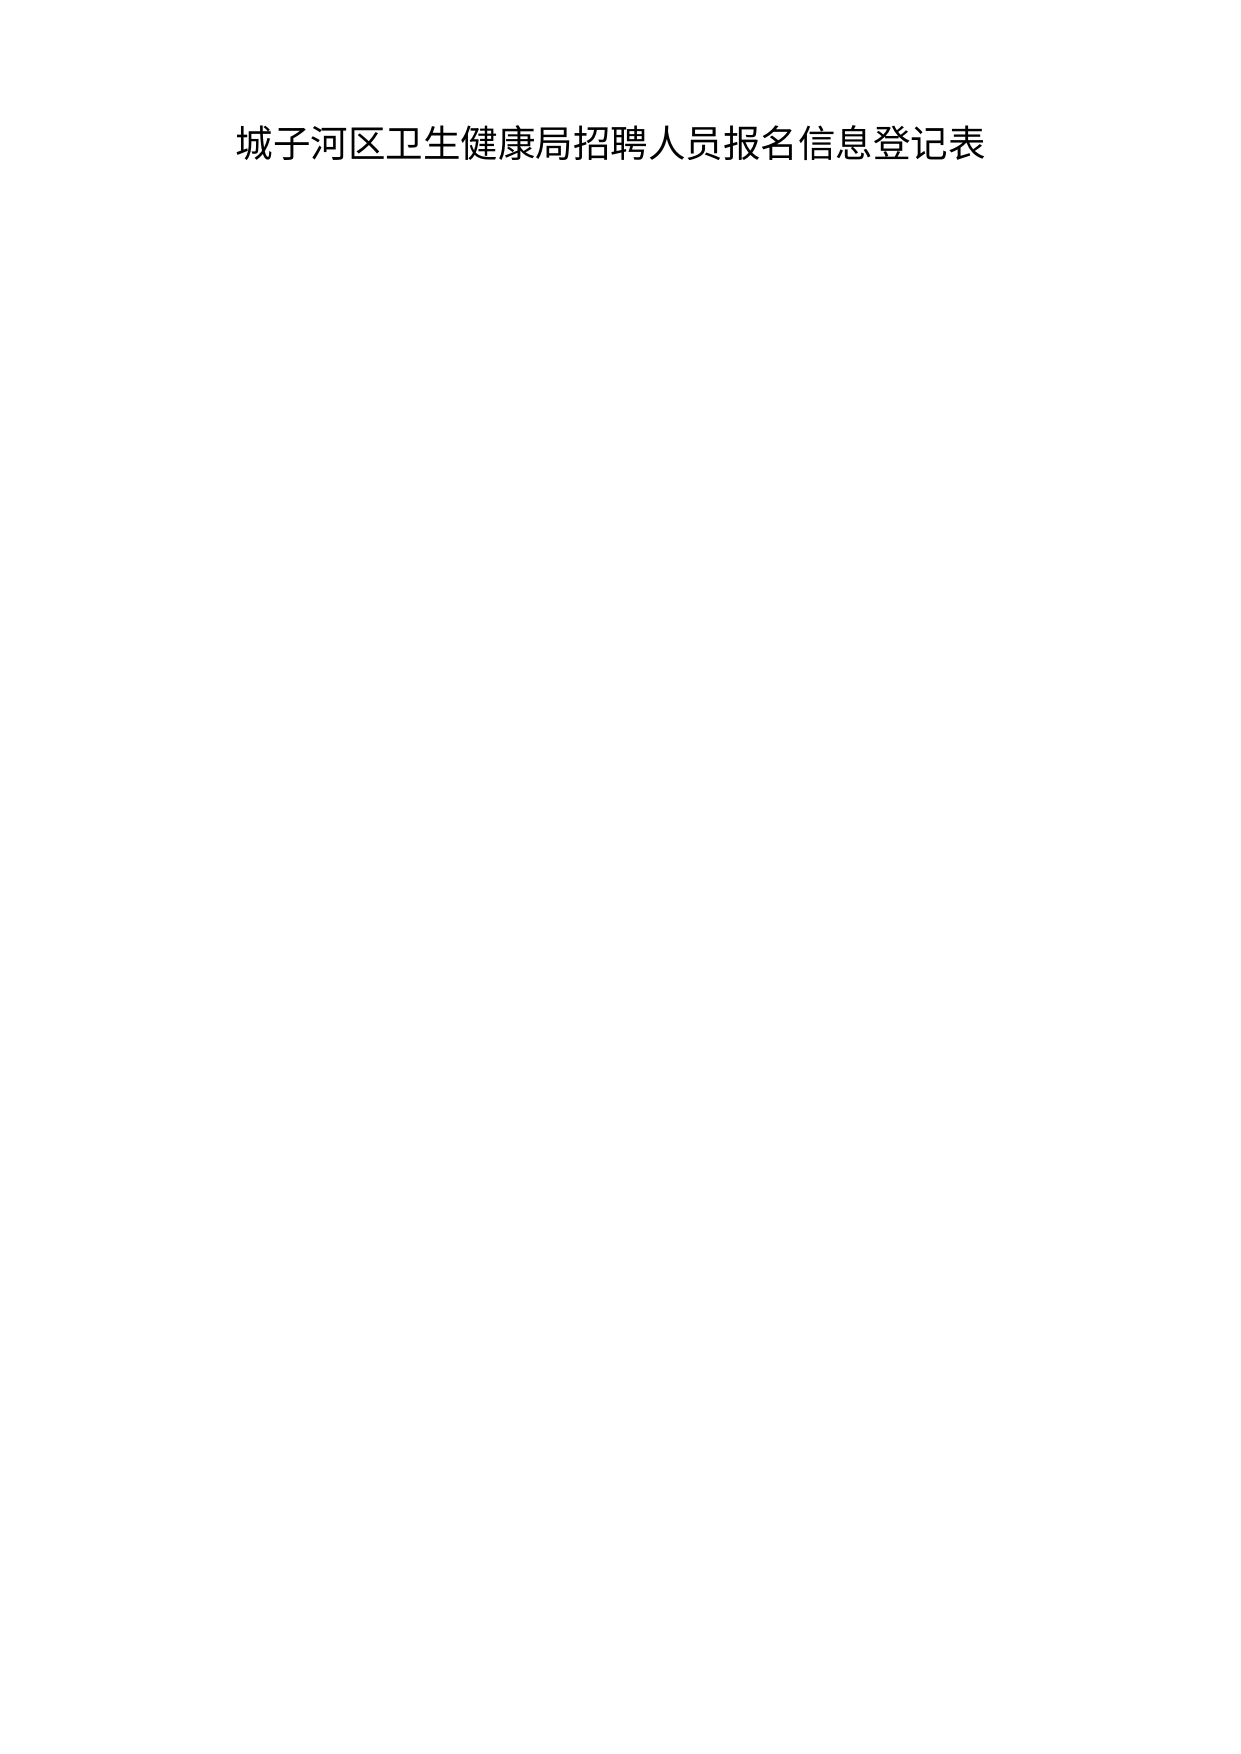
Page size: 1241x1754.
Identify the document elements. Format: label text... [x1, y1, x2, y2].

text 城子河区卫生健康局招聘人员报名信息登记表 [123, 109, 1085, 174]
